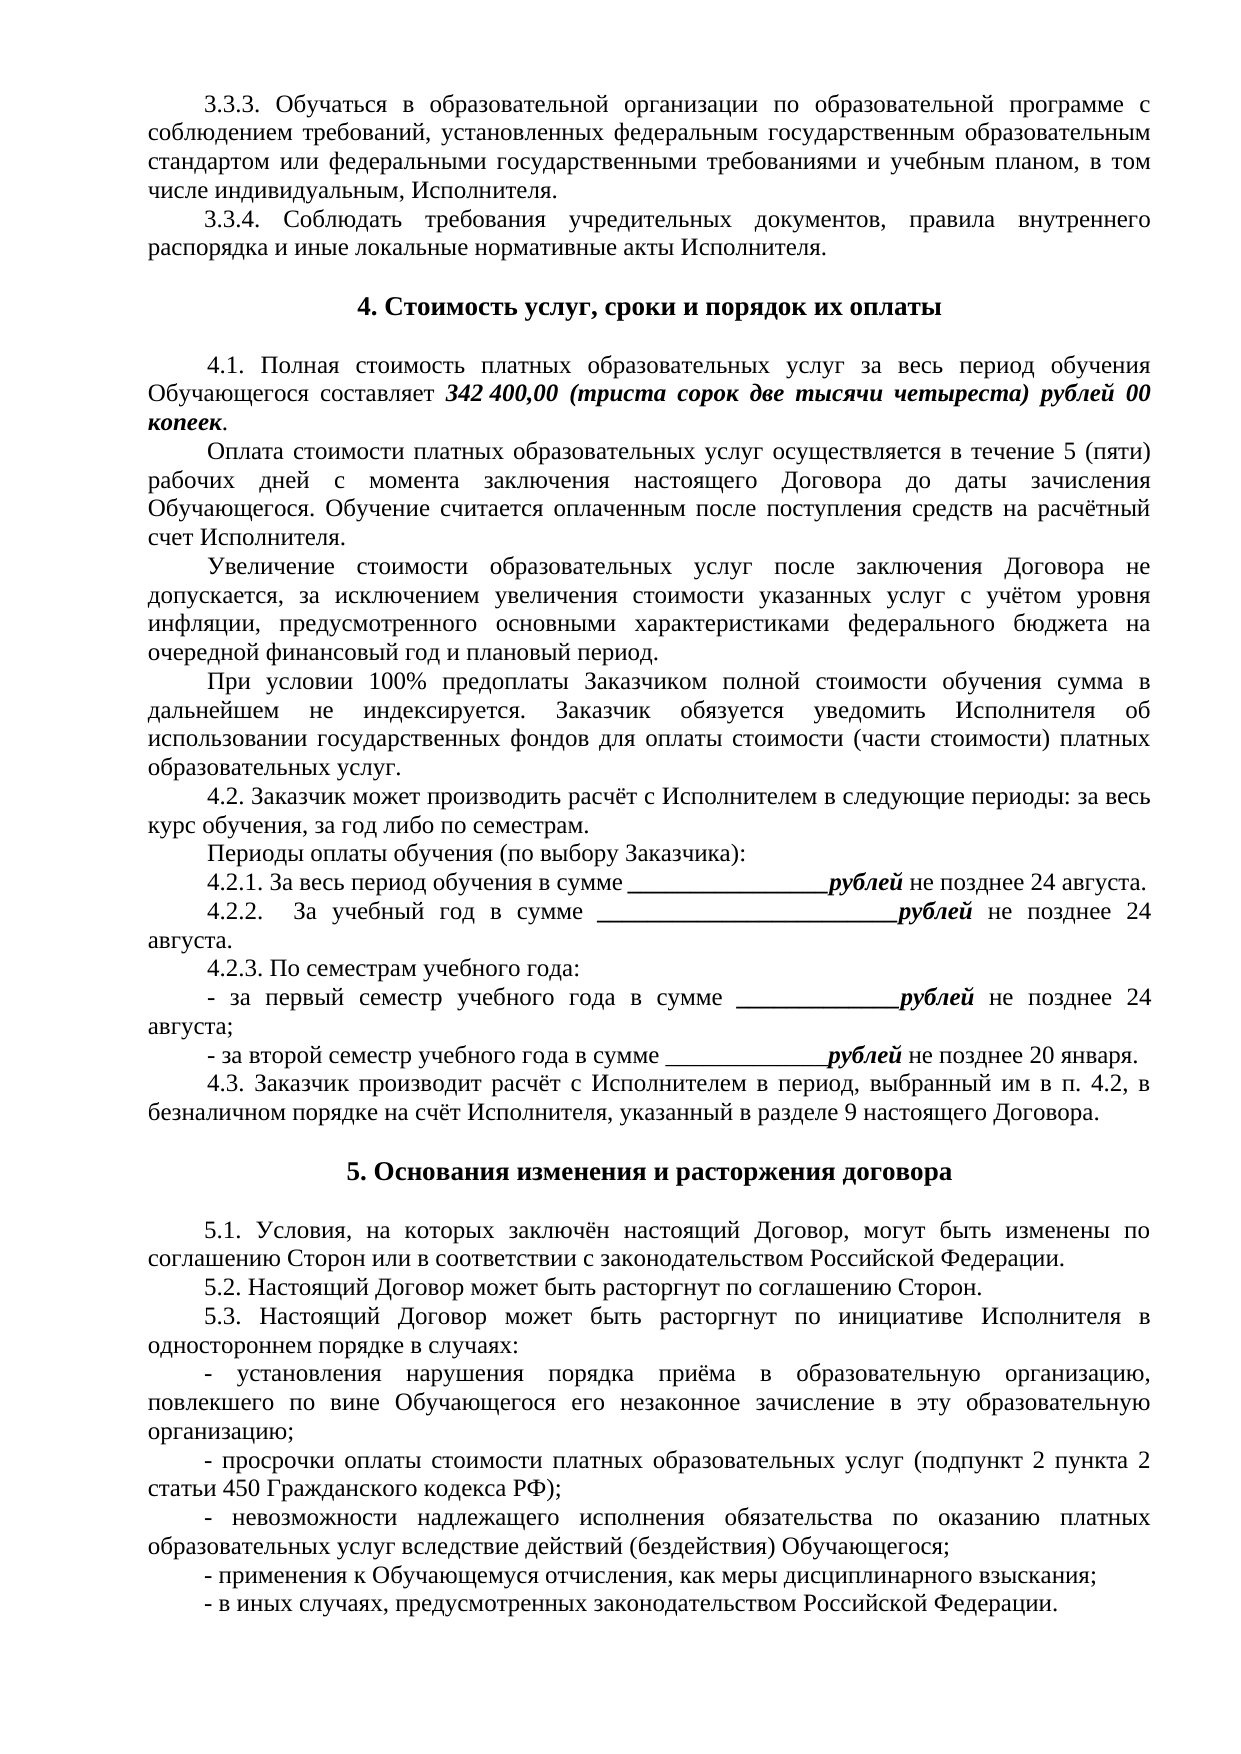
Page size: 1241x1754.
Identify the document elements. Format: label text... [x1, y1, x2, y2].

text 4.1. Полная стоимость платных образовательных услуг за весь период обучения Обучающегося составляет 342 400,00 (триста сорок две тысячи четыреста) рублей 00 копеек. [148, 350, 1152, 436]
text - применения к Обучающемуся отчисления, как меры дисциплинарного взыскания; [148, 1560, 1152, 1588]
text 5. Основания изменения и расторжения договора [148, 1155, 1152, 1186]
text - в иных случаях, предусмотренных законодательством Российской Федерации. [148, 1588, 1152, 1617]
text 4.2.2. За учебный год в сумме ________________________рублей не позднее 24 августа. [148, 896, 1152, 953]
text - просрочки оплаты стоимости платных образовательных услуг (подпункт 2 пункта 2 статьи 450 Гражданского кодекса РФ); [148, 1445, 1152, 1502]
text - невозможности надлежащего исполнения обязательства по оказанию платных образовательных услуг вследствие действий (бездействия) Обучающегося; [148, 1502, 1152, 1560]
text - за второй семестр учебного года в сумме _____________рублей не позднее 20 января. [148, 1040, 1152, 1068]
text Увеличение стоимости образовательных услуг после заключения Договора не допускается, за исключением увеличения стоимости указанных услуг с учётом уровня инфляции, предусмотренного основными характеристиками федерального бюджета на очередной финансовый год и плановый период. [148, 551, 1152, 666]
text При условии 100% предоплаты Заказчиком полной стоимости обучения сумма в дальнейшем не индексируется. Заказчик обязуется уведомить Исполнителя об использовании государственных фондов для оплаты стоимости (части стоимости) платных образовательных услуг. [148, 666, 1152, 781]
text - за первый семестр учебного года в сумме _____________рублей не позднее 24 августа; [148, 982, 1152, 1040]
text 4.2. Заказчик может производить расчёт с Исполнителем в следующие периоды: за весь курс обучения, за год либо по семестрам. [148, 781, 1152, 838]
text 4.3. Заказчик производит расчёт с Исполнителем в период, выбранный им в п. 4.2, в безналичном порядке на счёт Исполнителя, указанный в разделе 9 настоящего Договора. [148, 1068, 1152, 1126]
text 5.2. Настоящий Договор может быть расторгнут по соглашению Сторон. [148, 1272, 1152, 1301]
text - установления нарушения порядка приёма в образовательную организацию, повлекшего по вине Обучающегося его незаконное зачисление в эту образовательную организацию; [148, 1358, 1152, 1445]
text 3.3.4. Соблюдать требования учредительных документов, правила внутреннего распорядка и иные локальные нормативные акты Исполнителя. [148, 204, 1152, 261]
text 3.3.3. Обучаться в образовательной организации по образовательной программе с соблюдением требований, установленных федеральным государственным образовательным стандартом или федеральными государственными требованиями и учебным планом, в том числе индивидуальным, Исполнителя. [148, 89, 1152, 204]
text 4.2.3. По семестрам учебного года: [148, 953, 1152, 982]
text Оплата стоимости платных образовательных услуг осуществляется в течение 5 (пяти) рабочих дней с момента заключения настоящего Договора до даты зачисления Обучающегося. Обучение считается оплаченным после поступления средств на расчётный счет Исполнителя. [148, 436, 1152, 551]
text 5.3. Настоящий Договор может быть расторгнут по инициативе Исполнителя в одностороннем порядке в случаях: [148, 1301, 1152, 1358]
text 4. Стоимость услуг, сроки и порядок их оплаты [148, 290, 1152, 321]
text 5.1. Условия, на которых заключён настоящий Договор, могут быть изменены по соглашению Сторон или в соответствии с законодательством Российской Федерации. [148, 1215, 1152, 1272]
text 4.2.1. За весь период обучения в сумме ________________рублей не позднее 24 августа. [148, 867, 1152, 896]
text Периоды оплаты обучения (по выбору Заказчика): [148, 838, 1152, 867]
